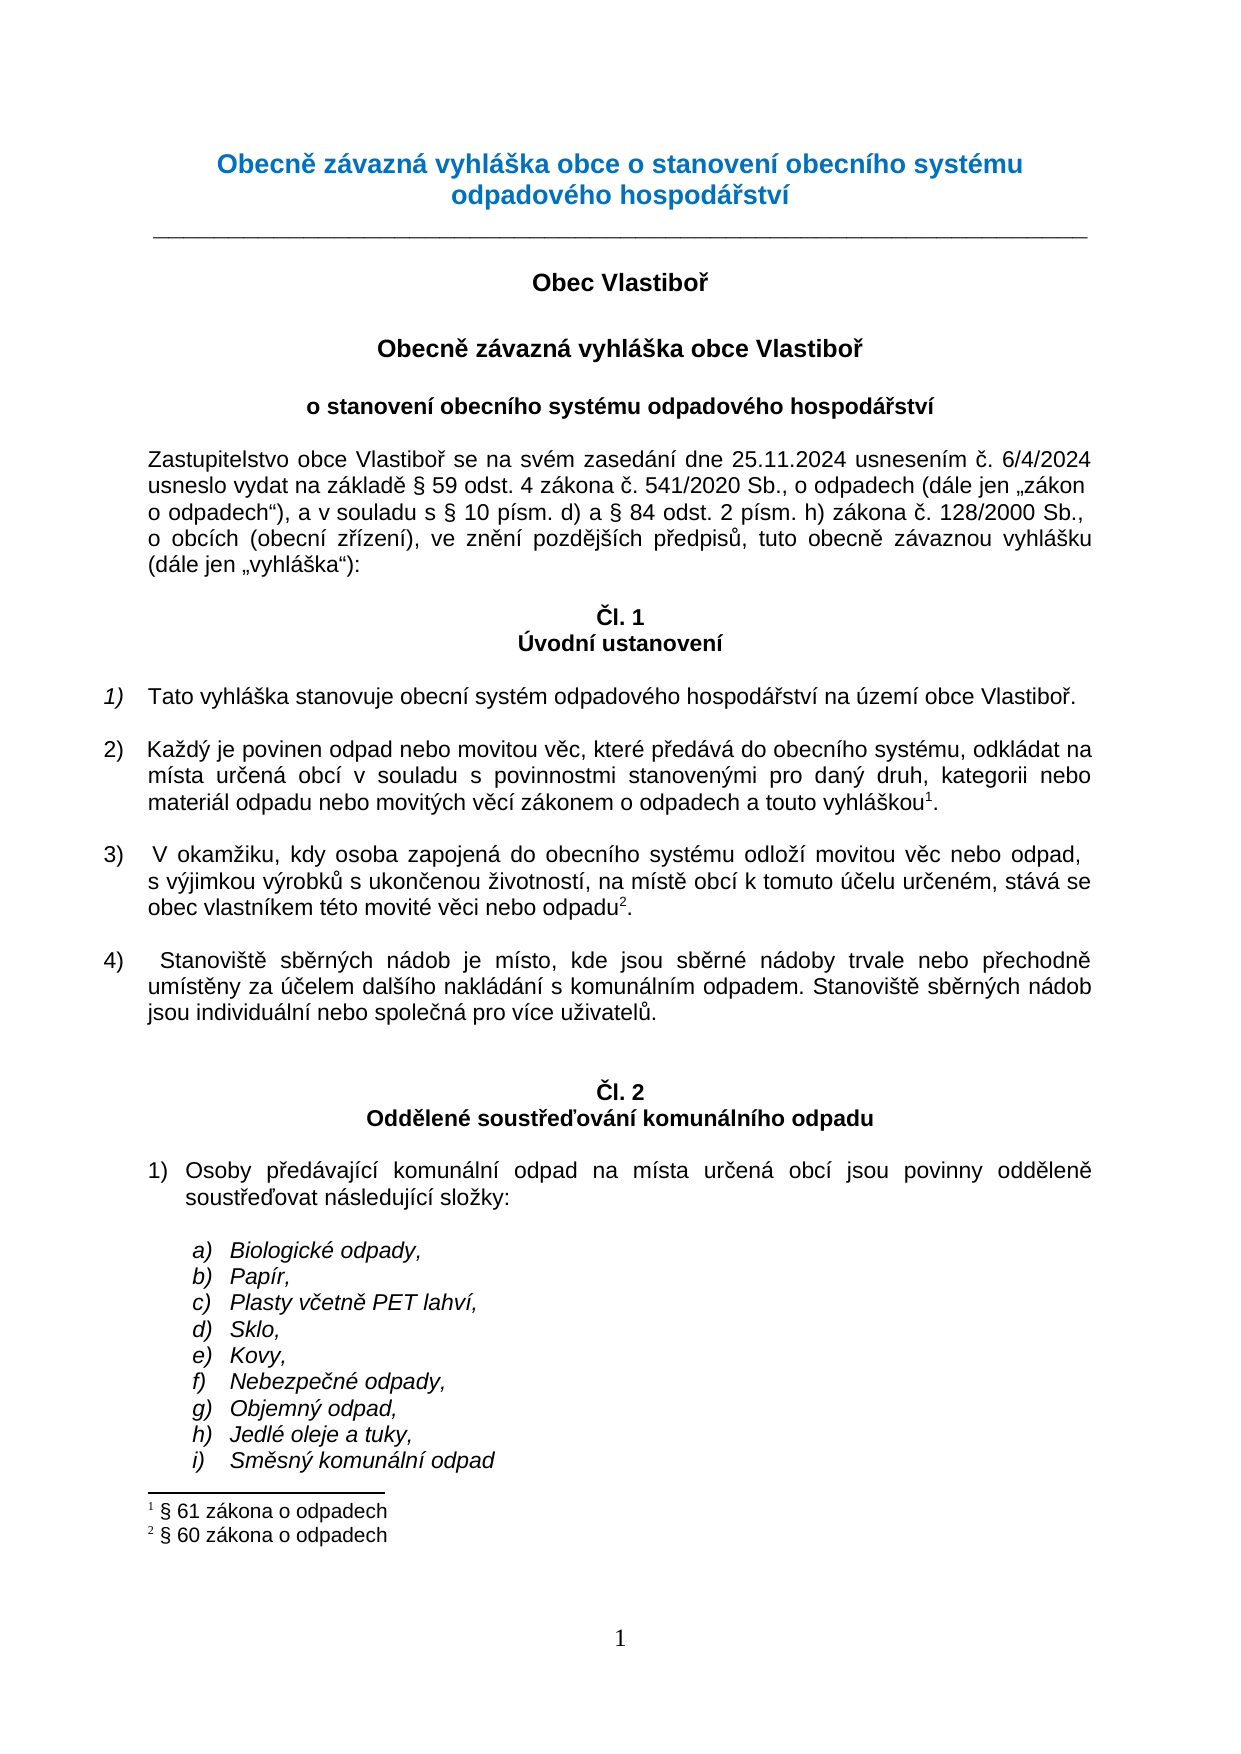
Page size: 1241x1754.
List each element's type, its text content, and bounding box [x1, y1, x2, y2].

list V okamžiku, kdy osoba zapojená do obecního systému odloží movitou věc nebo odpad, s výjimkou výrobků s ukončenou životností, na místě obcí k tomuto účelu určeném, stává se obec vlastníkem této movité věci nebo odpadu. [103, 841, 1092, 920]
list Stanoviště sběrných nádob je místo, kde jsou sběrné nádoby trvale nebo přechodně umístěny za účelem dalšího nakládání s komunálním odpadem. Stanoviště sběrných nádob jsou individuální nebo společná pro více uživatelů. [103, 947, 1092, 1026]
list Tato vyhláška stanovuje obecní systém odpadového hospodářství na území obce Vlastiboř. [103, 683, 1092, 709]
list Plasty včetně PET lahví, [192, 1289, 1092, 1316]
text Obecně závazná vyhláška obce Vlastiboř [148, 334, 1092, 363]
text ______________________________________________________________ [148, 210, 1092, 241]
subtitle Úvodní ustanovení [148, 630, 1092, 657]
text Obec Vlastiboř [148, 268, 1092, 297]
list Objemný odpad, [192, 1395, 1092, 1421]
list Sklo, [192, 1316, 1092, 1342]
list Kovy, [192, 1342, 1092, 1368]
list Osoby předávající komunální odpad na místa určená obcí jsou povinny odděleně soustřeďovat následující složky: [148, 1157, 1092, 1210]
list Papír, [192, 1263, 1092, 1289]
text Oddělené soustřeďování komunálního odpadu [148, 1105, 1092, 1131]
text Zastupitelstvo obce Vlastiboř se na svém zasedání dne 25.11.2024 usnesením č. 6/4/2024 usneslo vydat na základě § 59 odst. 4 zákona č. 541/2020 Sb., o odpadech (dále jen „zákon o odpadech“), a v souladu s § 10 písm. d) a § 84 odst. 2 písm. h) zákona č. 128/2000 Sb., o obcích (obecní zřízení), ve znění pozdějších předpisů, tuto obecně závaznou vyhlášku (dále jen „vyhláška“): [148, 446, 1092, 578]
text Obecně závazná vyhláška obce o stanovení obecního systému odpadového hospodářství [148, 148, 1092, 210]
list Jedlé oleje a tuky, [192, 1421, 1092, 1447]
text o stanovení obecního systému odpadového hospodářství [148, 393, 1092, 419]
text Čl. 2 [148, 1078, 1092, 1105]
list Nebezpečné odpady, [192, 1368, 1092, 1395]
list Každý je povinen odpad nebo movitou věc, které předává do obecního systému, odkládat na místa určená obcí v souladu s povinnostmi stanovenými pro daný druh, kategorii nebo materiál odpadu nebo movitých věcí zákonem o odpadech a touto vyhláškou. [103, 736, 1092, 815]
text Čl. 1 [148, 604, 1092, 630]
list Biologické odpady, [192, 1237, 1092, 1263]
list Směsný komunální odpad [192, 1447, 1092, 1474]
